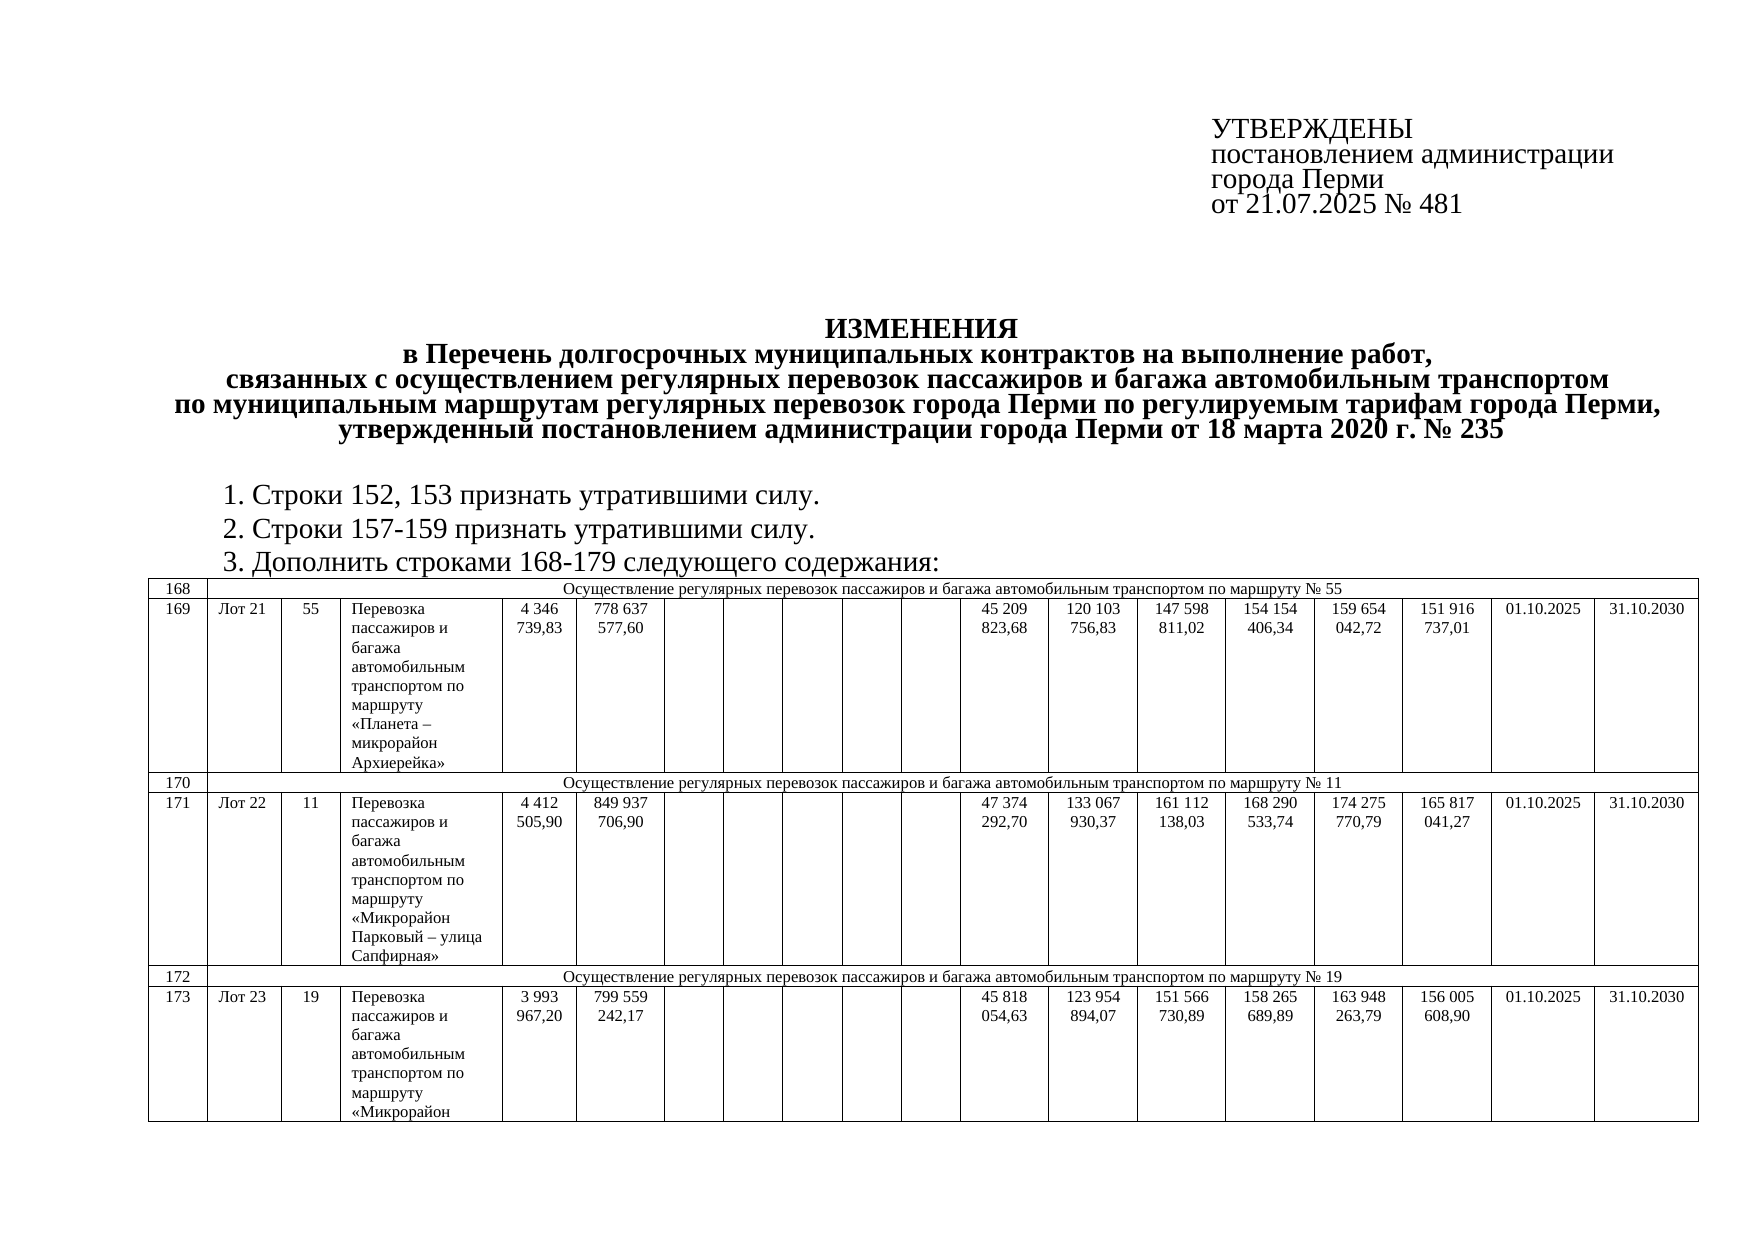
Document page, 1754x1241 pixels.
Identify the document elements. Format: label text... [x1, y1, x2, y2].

text ИЗМЕНЕНИЯ [148, 319, 1695, 344]
table_cell Перевозка пассажиров и багажа автомобильным транспортом по маршруту «Планета – микрорайон Архиерейка» [341, 599, 502, 772]
table_cell 156 005 608,90 [1403, 987, 1491, 1121]
table_cell [724, 793, 782, 965]
table_cell 4 412 505,90 [503, 793, 576, 965]
table_cell 171 [149, 793, 207, 965]
table_cell [843, 793, 901, 965]
table_cell [665, 987, 723, 1121]
table_cell 159 654 042,72 [1315, 599, 1402, 772]
table_cell [783, 987, 842, 1121]
table_cell Лот 21 [208, 599, 281, 772]
table_cell 163 948 263,79 [1315, 987, 1402, 1121]
table_cell 170 [149, 773, 207, 792]
table_cell 154 154 406,34 [1226, 599, 1314, 772]
table_cell 01.10.2025 [1492, 987, 1594, 1121]
table_cell [665, 599, 723, 772]
text 1. Строки 152, 153 признать утратившими силу. [148, 477, 1695, 511]
table_cell 120 103 756,83 [1049, 599, 1137, 772]
table_cell 151 916 737,01 [1403, 599, 1491, 772]
text города Перми [1211, 168, 1695, 193]
table_cell [724, 599, 782, 772]
table_cell [724, 987, 782, 1121]
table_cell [341, 987, 502, 1121]
table_cell 849 937 706,90 [577, 793, 664, 965]
table_cell 45 209 823,68 [961, 599, 1048, 772]
table_cell 174 275 770,79 [1315, 793, 1402, 965]
table_cell [783, 599, 842, 772]
text 2. Строки 157-159 признать утратившими силу. [148, 511, 1695, 544]
table_cell 158 265 689,89 [1226, 987, 1314, 1121]
table_cell 172 [149, 966, 207, 986]
table_cell 799 559 242,17 [577, 987, 664, 1121]
table_cell Лот 22 [208, 793, 281, 965]
table_cell 19 [282, 987, 340, 1121]
table_cell 147 598 811,02 [1138, 599, 1225, 772]
table_cell [665, 793, 723, 965]
table_cell [843, 987, 901, 1121]
table_cell 11 [282, 793, 340, 965]
table_cell [902, 599, 960, 772]
table_cell Осуществление регулярных перевозок пассажиров и багажа автомобильным транспортом по маршруту № 11 [208, 773, 1698, 792]
text УТВЕРЖДЕНЫ [1211, 118, 1695, 143]
table_cell 45 818 054,63 [961, 987, 1048, 1121]
table_cell 47 374 292,70 [961, 793, 1048, 965]
table_cell Осуществление регулярных перевозок пассажиров и багажа автомобильным транспортом по маршруту № 19 [208, 966, 1698, 986]
table_cell 55 [282, 599, 340, 772]
table_header 168 [149, 579, 207, 598]
table_cell 161 112 138,03 [1138, 793, 1225, 965]
table_cell Лот 23 [208, 987, 281, 1121]
text от 21.07.2025 № 481 [1211, 193, 1695, 218]
table_cell [843, 599, 901, 772]
text 3. Дополнить строками 168-179 следующего содержания: [148, 544, 1695, 578]
table_cell 173 [149, 987, 207, 1121]
table_cell 4 346 739,83 [503, 599, 576, 772]
table_cell 168 290 533,74 [1226, 793, 1314, 965]
table_cell 3 993 967,20 [503, 987, 576, 1121]
table_cell 169 [149, 599, 207, 772]
table_cell 31.10.2030 [1595, 987, 1698, 1121]
table_cell Перевозка пассажиров и багажа автомобильным транспортом по маршруту «Микрорайон Парковый – улица Сапфирная» [341, 793, 502, 965]
table_cell 778 637 577,60 [577, 599, 664, 772]
text в Перечень долгосрочных муниципальных контрактов на выполнение работ, связанных с осуществлением регулярных перевозок пассажиров и багажа автомобильным транспортом по муниципальным маршрутам регулярных перевозок города Перми по регулируемым тарифам города Перми, утвержденный постановлением администрации города Перми от 18 марта 2020 г. № 235 [148, 344, 1695, 444]
table_cell 165 817 041,27 [1403, 793, 1491, 965]
table_cell 31.10.2030 [1595, 599, 1698, 772]
table_cell 133 067 930,37 [1049, 793, 1137, 965]
table_cell 01.10.2025 [1492, 599, 1594, 772]
table_cell [902, 793, 960, 965]
text постановлением администрации [1211, 143, 1695, 168]
table_cell 151 566 730,89 [1138, 987, 1225, 1121]
table_cell 123 954 894,07 [1049, 987, 1137, 1121]
table_cell [902, 987, 960, 1121]
table_cell 31.10.2030 [1595, 793, 1698, 965]
table_cell [783, 793, 842, 965]
table_cell 01.10.2025 [1492, 793, 1594, 965]
table_header Осуществление регулярных перевозок пассажиров и багажа автомобильным транспортом по маршруту № 55 [208, 579, 1698, 598]
